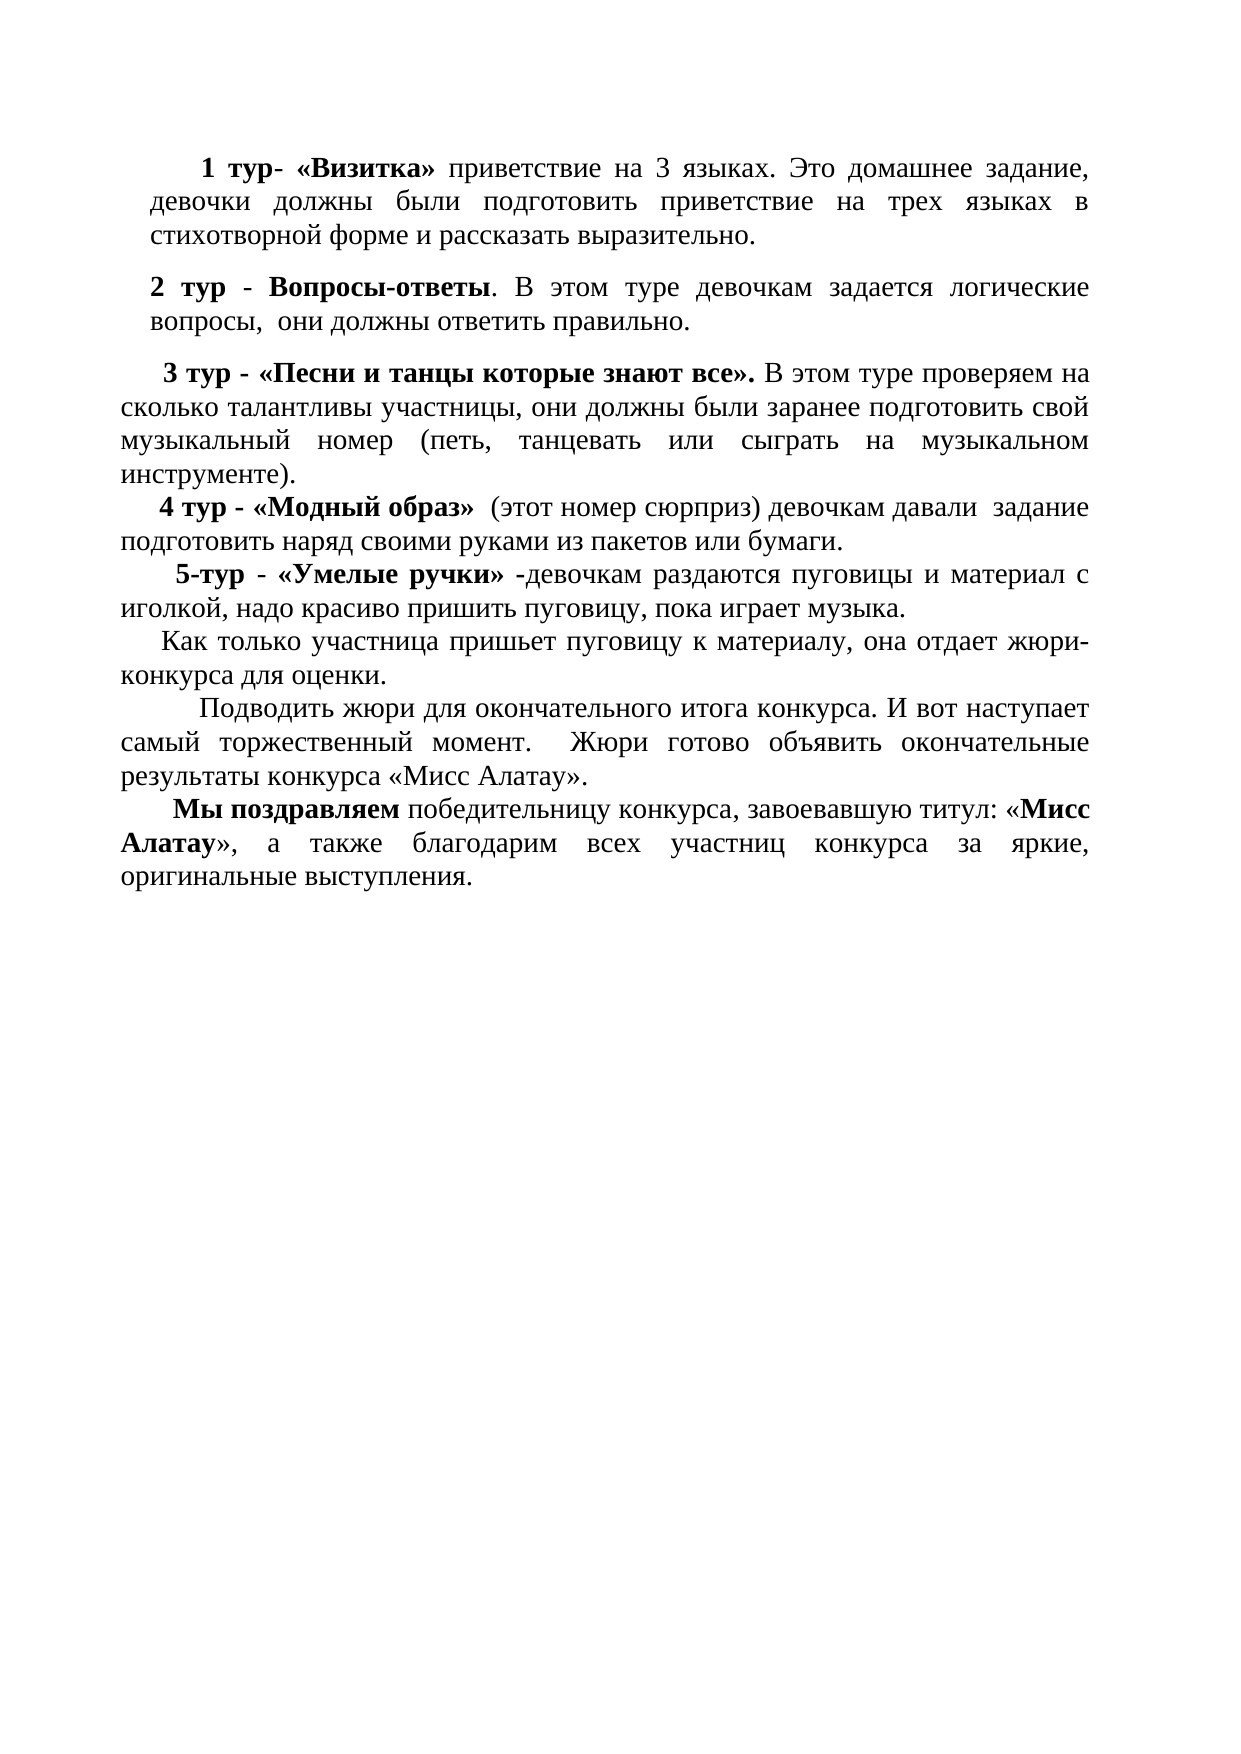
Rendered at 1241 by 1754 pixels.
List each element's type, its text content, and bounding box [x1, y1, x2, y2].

text Мы поздравляем победительницу конкурса, завоевавшую титул: «Мисс Алатау», а также благодарим всех участниц конкурса за яркие, оригинальные выступления. [120, 791, 1090, 892]
text Подводить жюри для окончательного итога конкурса. И вот наступает самый торжественный момент. Жюри готово объявить окончательные результаты конкурса «Мисс Алатау». [120, 691, 1090, 791]
text 5-тур - «Умелые ручки» -девочкам раздаются пуговицы и материал с иголкой, надо красиво пришить пуговицу, пока играет музыка. [120, 556, 1090, 623]
text 2 тур - Вопросы-ответы. В этом туре девочкам задается логические вопросы, они должны ответить правильно. [150, 269, 1090, 336]
text Как только участница пришьет пуговицу к материалу, она отдает жюри- конкурса для оценки. [120, 623, 1090, 691]
text 4 тур - «Модный образ» (этот номер сюрприз) девочкам давали задание подготовить наряд своими руками из пакетов или бумаги. [120, 489, 1090, 556]
text 3 тур - «Песни и танцы которые знают все». В этом туре проверяем на сколько талантливы участницы, они должны были заранее подготовить свой музыкальный номер (петь, танцевать или сыграть на музыкальном инструменте). [120, 355, 1090, 489]
text 1 тур- «Визитка» приветствие на 3 языках. Это домашнее задание, девочки должны были подготовить приветствие на трех языках в стихотворной форме и рассказать выразительно. [150, 150, 1090, 251]
